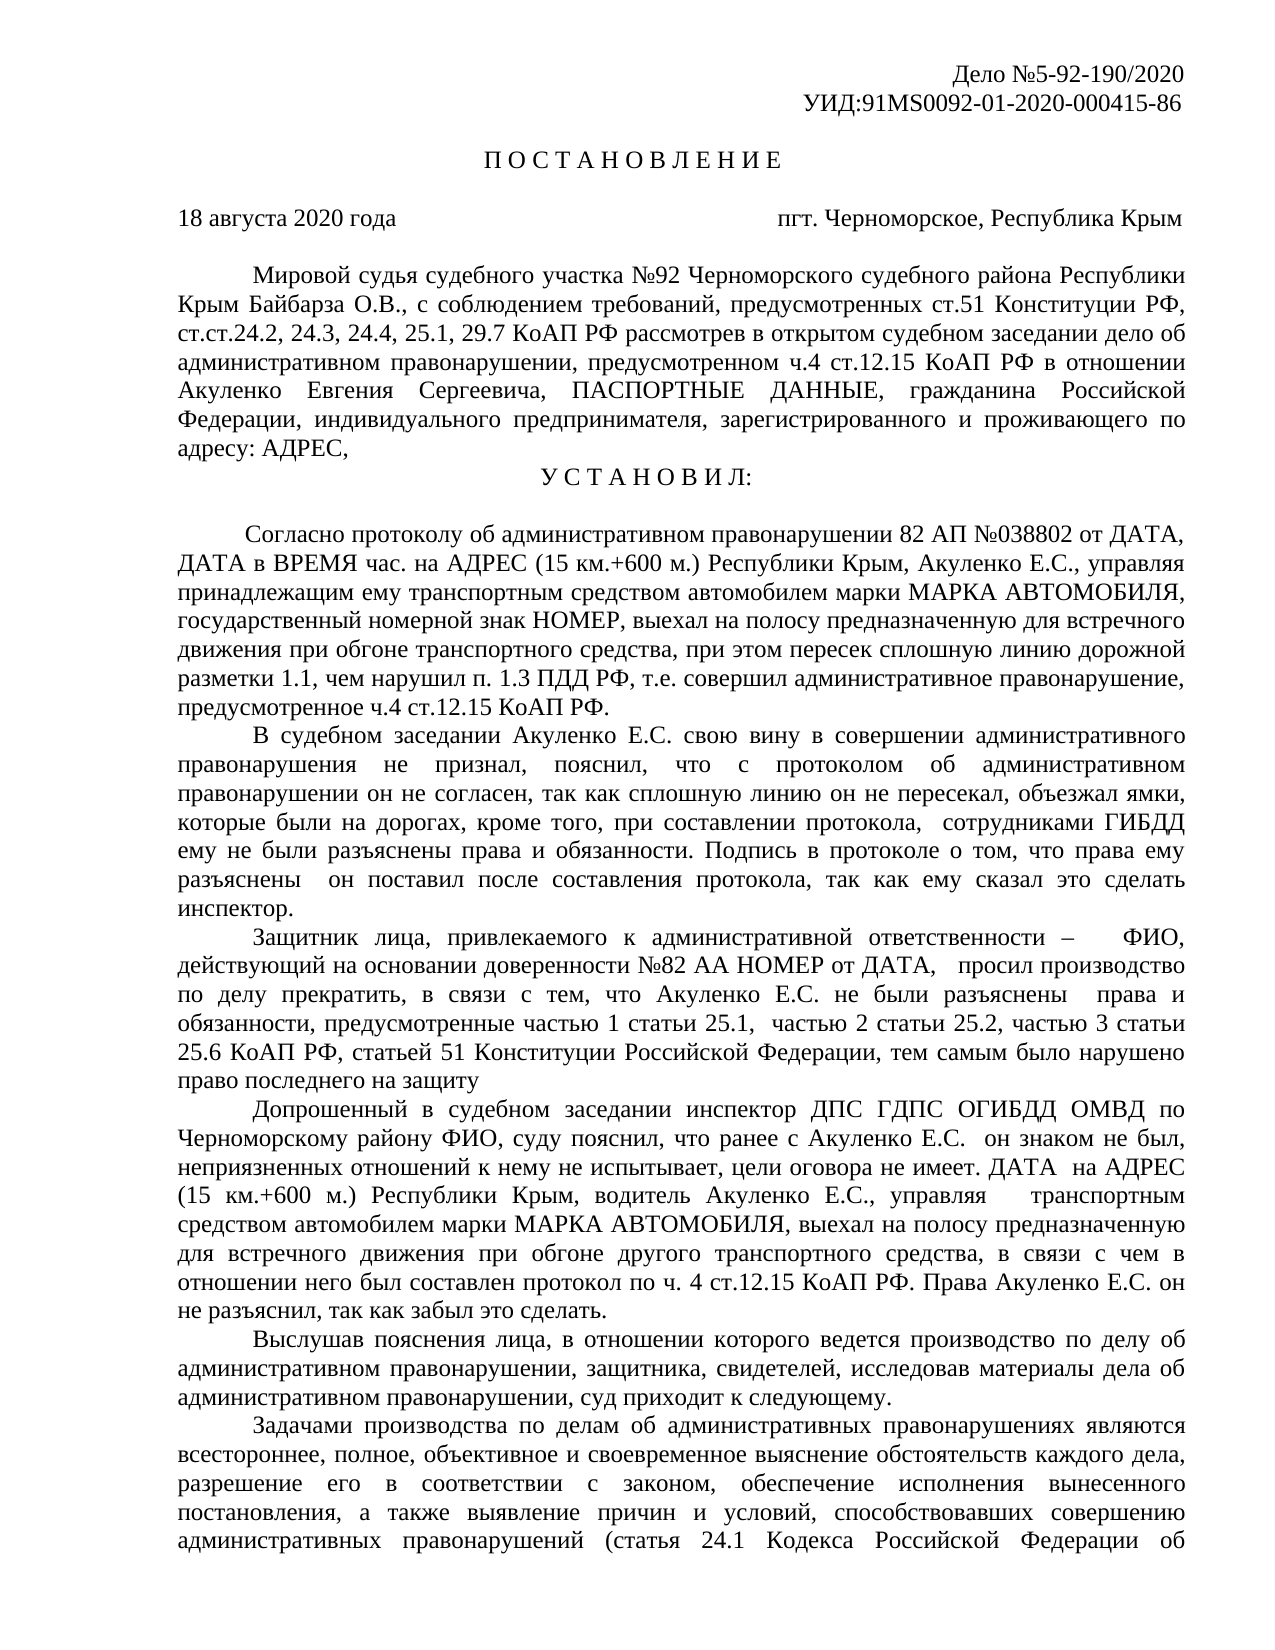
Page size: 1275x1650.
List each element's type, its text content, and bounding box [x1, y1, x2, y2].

text 18 августа 2020 года пгт. Черноморское, Республика Крым [177, 203, 1186, 232]
text Дело №5-92-190/2020 [177, 59, 1186, 88]
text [177, 1410, 1186, 1554]
text Защитник лица, привлекаемого к административной ответственности – ФИО, действующий на основании доверенности №82 АА НОМЕР от ДАТА, просил производство по делу прекратить, в связи с тем, что Акуленко Е.С. не были разъяснены права и обязанности, предусмотренные частью 1 статьи 25.1, частью 2 статьи 25.2, частью 3 статьи 25.6 КоАП РФ, статьей 51 Конституции Российской Федерации, тем самым было нарушено право последнего на защиту [177, 922, 1186, 1094]
text У С Т А Н О В И Л: [177, 462, 1186, 490]
text Согласно протоколу об административном правонарушении 82 АП №038802 от ДАТА, ДАТА в ВРЕМЯ час. на АДРЕС (15 км.+600 м.) Республики Крым, Акуленко Е.С., управляя принадлежащим ему транспортным средством автомобилем марки МАРКА АВТОМОБИЛЯ, государственный номерной знак НОМЕР, выехал на полосу предназначенную для встречного движения при обгоне транспортного средства, при этом пересек сплошную линию дорожной разметки 1.1, чем нарушил п. 1.3 ПДД РФ, т.е. совершил административное правонарушение, предусмотренное ч.4 ст.12.15 КоАП РФ. [177, 519, 1186, 720]
text Выслушав пояснения лица, в отношении которого ведется производство по делу об административном правонарушении, защитника, свидетелей, исследовав материалы дела об административном правонарушении, суд приходит к следующему. [177, 1324, 1186, 1410]
text П О С Т А Н О В Л Е Н И Е [177, 145, 1186, 174]
text Мировой судья судебного участка №92 Черноморского судебного района Республики Крым Байбарза О.В., с соблюдением требований, предусмотренных ст.51 Конституции РФ, ст.ст.24.2, 24.3, 24.4, 25.1, 29.7 КоАП РФ рассмотрев в открытом судебном заседании дело об административном правонарушении, предусмотренном ч.4 ст.12.15 КоАП РФ в отношении Акуленко Евгения Сергеевича, ПАСПОРТНЫЕ ДАННЫЕ, гражданина Российской Федерации, индивидуального предпринимателя, зарегистрированного и проживающего по адресу: АДРЕС, [177, 260, 1186, 462]
text УИД:91MS0092-01-2020-000415-86 [177, 88, 1186, 117]
text В судебном заседании Акуленко Е.С. свою вину в совершении административного правонарушения не признал, пояснил, что с протоколом об административном правонарушении он не согласен, так как сплошную линию он не пересекал, объезжал ямки, которые были на дорогах, кроме того, при составлении протокола, сотрудниками ГИБДД ему не были разъяснены права и обязанности. Подпись в протоколе о том, что права ему разъяснены он поставил после составления протокола, так как ему сказал это сделать инспектор. [177, 720, 1186, 922]
text Допрошенный в судебном заседании инспектор ДПС ГДПС ОГИБДД ОМВД по Черноморскому району ФИО, суду пояснил, что ранее с Акуленко Е.С. он знаком не был, неприязненных отношений к нему не испытывает, цели оговора не имеет. ДАТА на АДРЕС (15 км.+600 м.) Республики Крым, водитель Акуленко Е.С., управляя транспортным средством автомобилем марки МАРКА АВТОМОБИЛЯ, выехал на полосу предназначенную для встречного движения при обгоне другого транспортного средства, в связи с чем в отношении него был составлен протокол по ч. 4 ст.12.15 КоАП РФ. Права Акуленко Е.С. он не разъяснил, так как забыл это сделать. [177, 1094, 1186, 1324]
